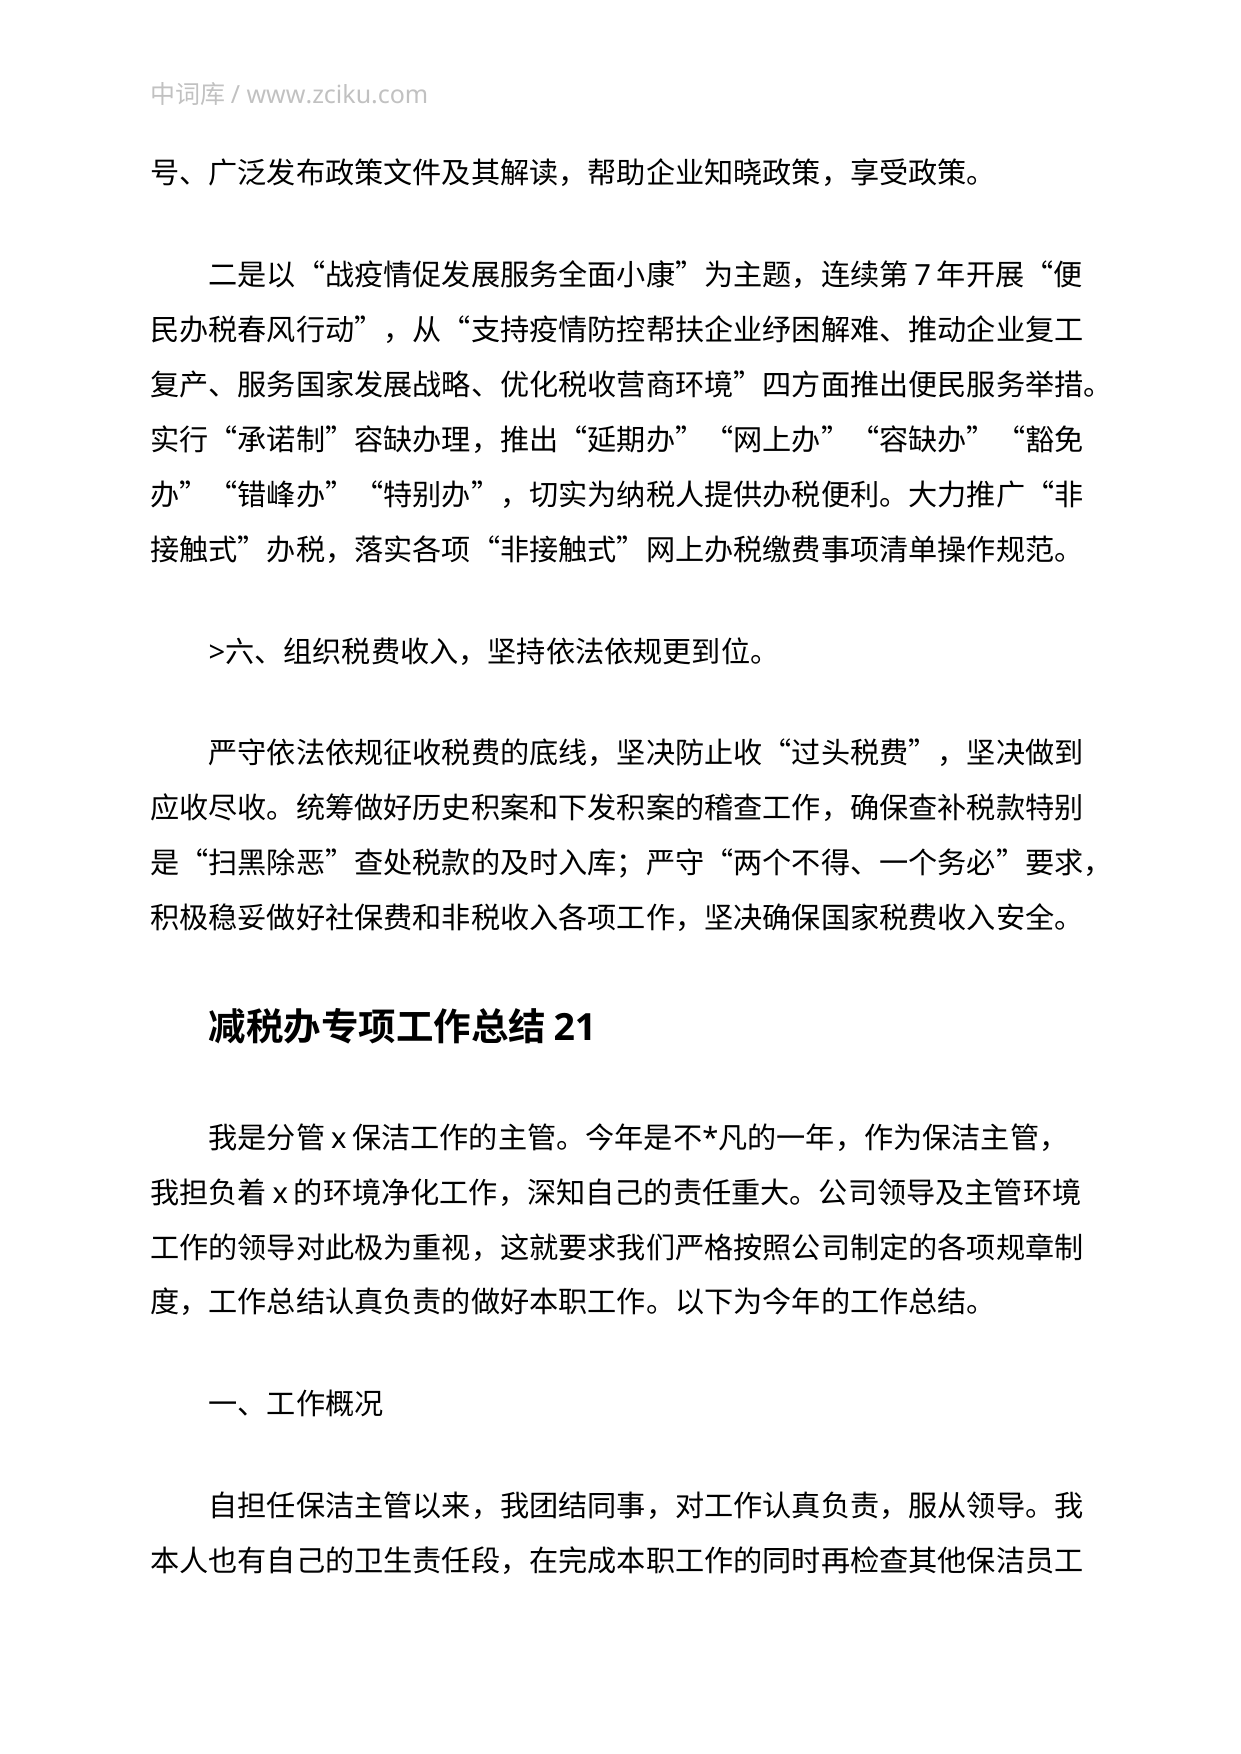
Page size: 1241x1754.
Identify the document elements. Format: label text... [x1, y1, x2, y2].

text 减税办专项工作总结21 [150, 997, 1090, 1051]
text 一、工作概况 [150, 1381, 1090, 1423]
text >六、组织税费收入，坚持依法依规更到位。 [150, 628, 1090, 671]
text 我是分管x保洁工作的主管。今年是不*凡的一年，作为保洁主管，我担负着x的环境净化工作，深知自己的责任重大。公司领导及主管环境工作的领导对此极为重视，这就要求我们严格按照公司制定的各项规章制度，工作总结认真负责的做好本职工作。以下为今年的工作总结。 [150, 1114, 1090, 1321]
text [150, 1483, 1090, 1580]
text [150, 150, 1090, 192]
text 二是以“战疫情促发展服务全面小康”为主题，连续第7年开展“便民办税春风行动”，从“支持疫情防控帮扶企业纾困解难、推动企业复工复产、服务国家发展战略、优化税收营商环境”四方面推出便民服务举措。实行“承诺制”容缺办理，推出“延期办”“网上办”“容缺办”“豁免办”“错峰办”“特别办”，切实为纳税人提供办税便利。大力推广“非接触式”办税，落实各项“非接触式”网上办税缴费事项清单操作规范。 [150, 252, 1090, 569]
text 严守依法依规征收税费的底线，坚决防止收“过头税费”，坚决做到应收尽收。统筹做好历史积案和下发积案的稽查工作，确保查补税款特别是“扫黑除恶”查处税款的及时入库；严守“两个不得、一个务必”要求，积极稳妥做好社保费和非税收入各项工作，坚决确保国家税费收入安全。 [150, 730, 1090, 937]
